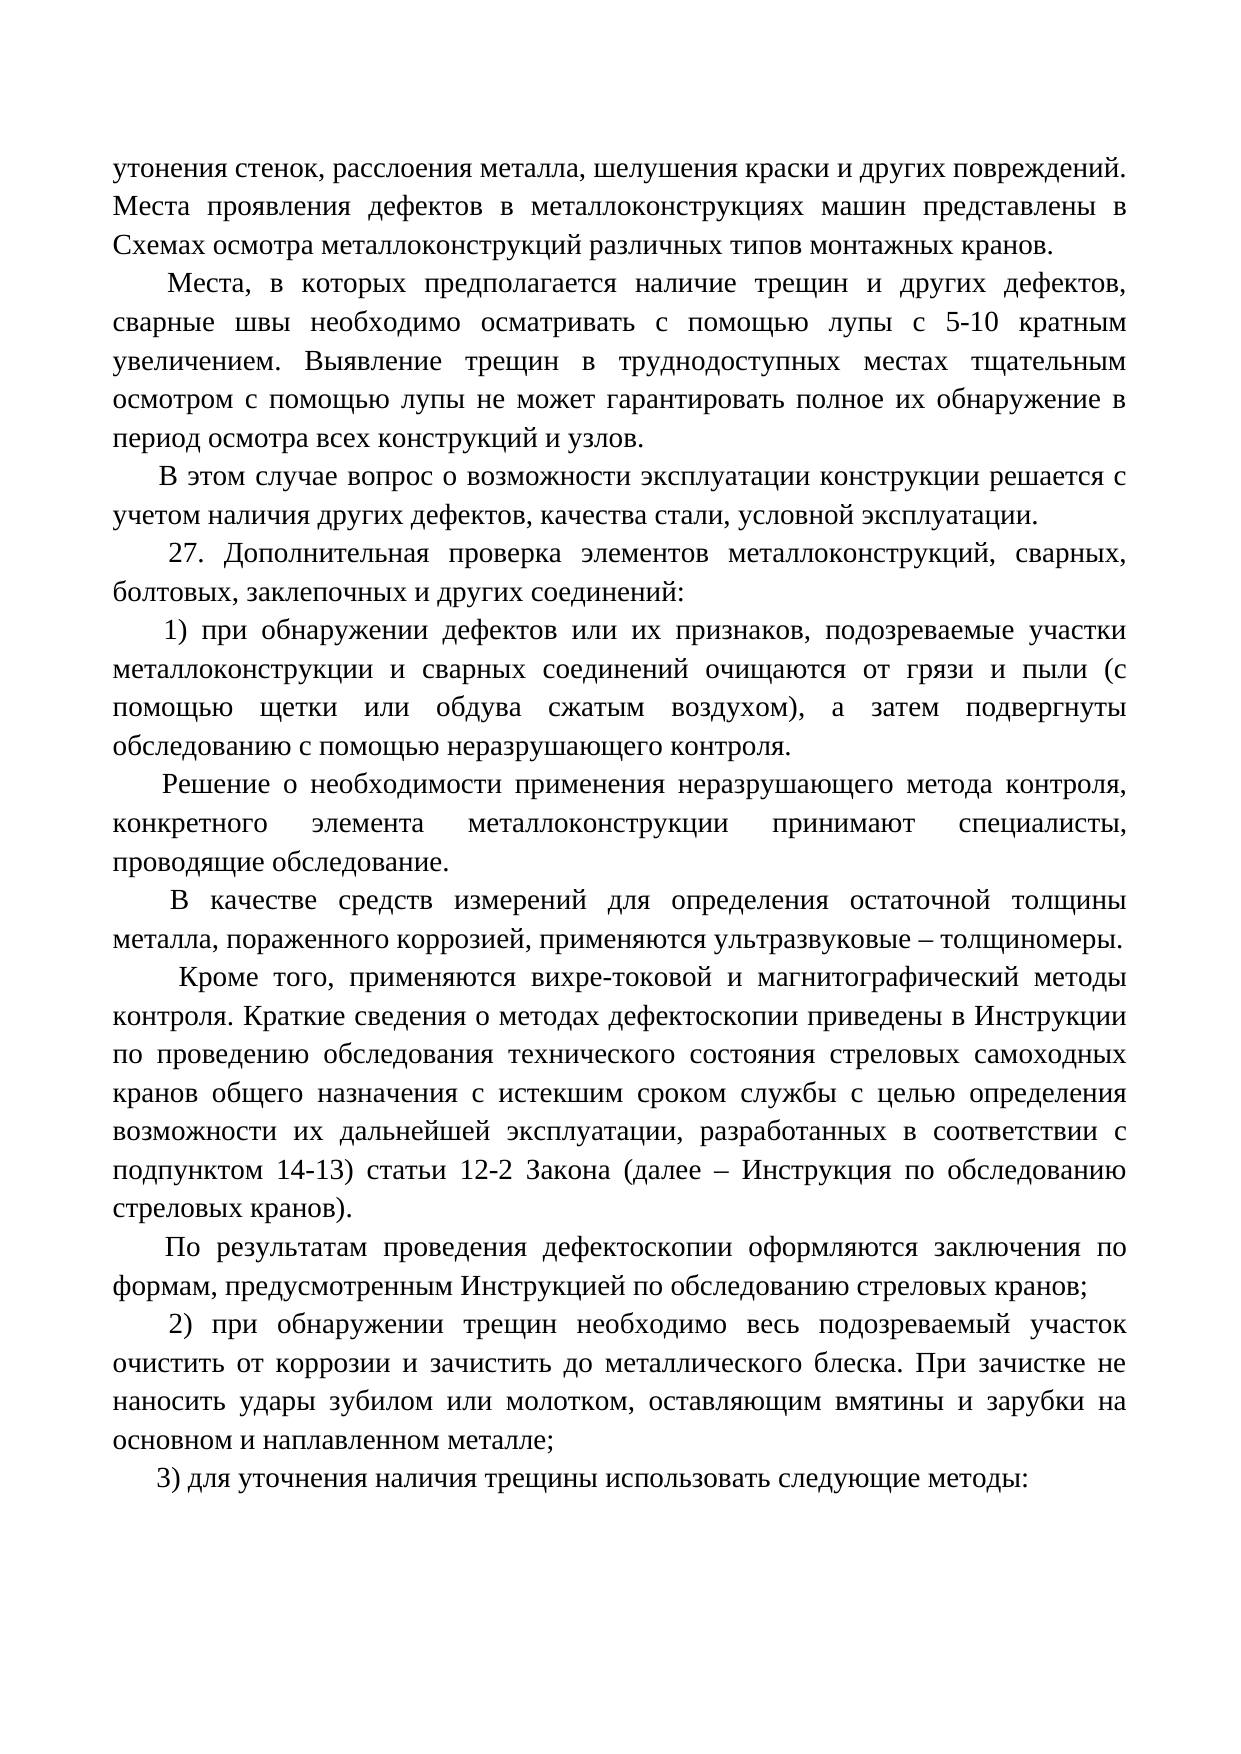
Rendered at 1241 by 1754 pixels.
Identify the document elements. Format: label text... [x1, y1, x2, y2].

text В этом случае вопрос о возможности эксплуатации конструкции решается с учетом наличия других дефектов, качества стали, условной эксплуатации. [112, 458, 1128, 530]
text По результатам проведения дефектоскопии оформляются заключения по формам, предусмотренным Инструкцией по обследованию стреловых кранов; [112, 1229, 1128, 1301]
text В качестве средств измерений для определения остаточной толщины металла, пораженного коррозией, применяются ультразвуковые – толщиномеры. [112, 882, 1128, 954]
text 27. Дополнительная проверка элементов металлоконструкций, сварных, болтовых, заклепочных и других соединений: [112, 535, 1128, 607]
text Кроме того, применяются вихре-токовой и магнитографический методы контроля. Краткие сведения о методах дефектоскопии приведены в Инструкции по проведению обследования технического состояния стреловых самоходных кранов общего назначения с истекшим сроком службы с целью определения возможности их дальнейшей эксплуатации, разработанных в соответствии с подпунктом 14-13) статьи 12-2 Закона (далее – Инструкция по обследованию стреловых кранов). [112, 959, 1128, 1224]
text 2) при обнаружении трещин необходимо весь подозреваемый участок очистить от коррозии и зачистить до металлического блеска. При зачистке не наносить удары зубилом или молотком, оставляющим вмятины и зарубки на основном и наплавленном металле; [112, 1306, 1128, 1455]
text Места, в которых предполагается наличие трещин и других дефектов, сварные швы необходимо осматривать с помощью лупы с 5-10 кратным увеличением. Выявление трещин в труднодоступных местах тщательным осмотром с помощью лупы не может гарантировать полное их обнаружение в период осмотра всех конструкций и узлов. [112, 266, 1128, 453]
text 3) для уточнения наличия трещины использовать следующие методы: [112, 1460, 1128, 1494]
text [112, 150, 1128, 261]
text 1) при обнаружении дефектов или их признаков, подозреваемые участки металлоконструкции и сварных соединений очищаются от грязи и пыли (с помощью щетки или обдува сжатым воздухом), а затем подвергнуты обследованию с помощью неразрушающего контроля. [112, 612, 1128, 762]
text Решение о необходимости применения неразрушающего метода контроля, конкретного элемента металлоконструкции принимают специалисты, проводящие обследование. [112, 767, 1128, 877]
